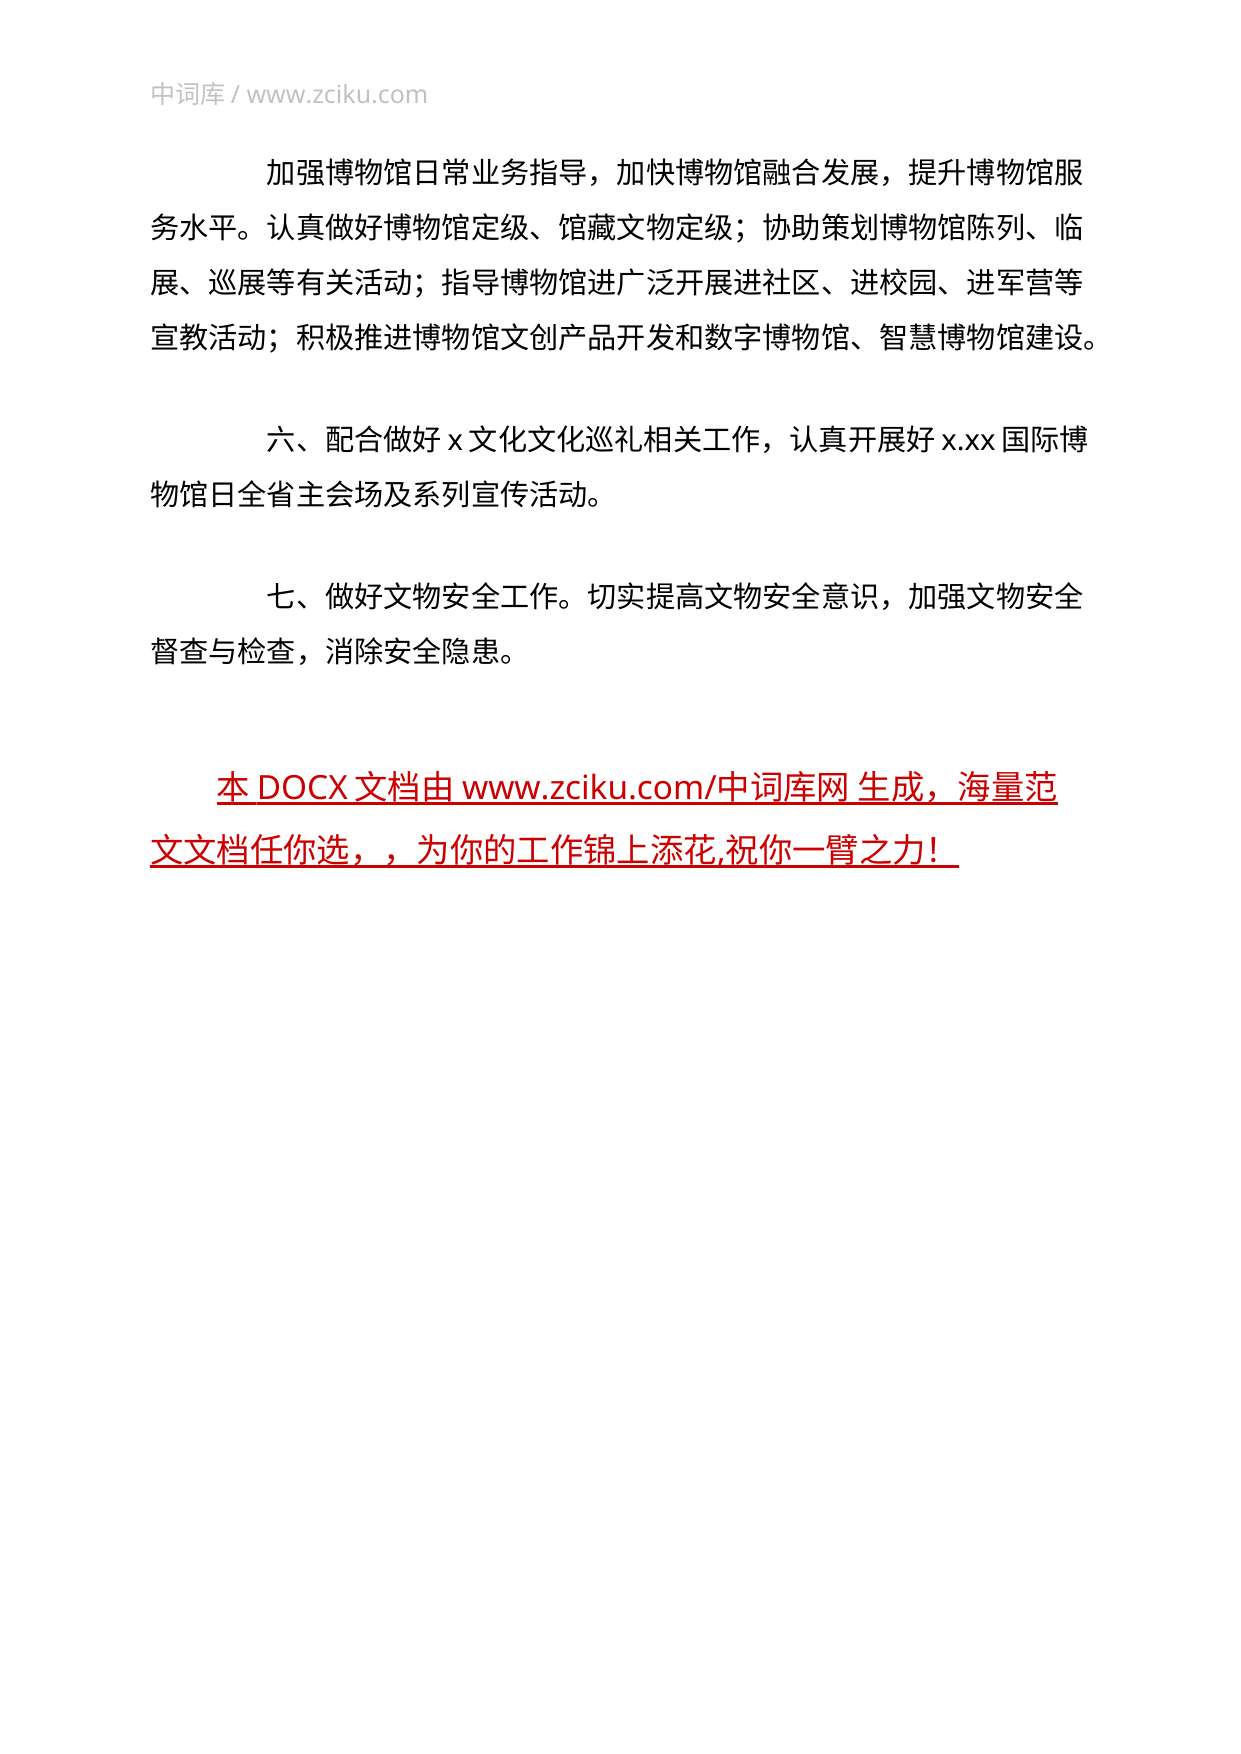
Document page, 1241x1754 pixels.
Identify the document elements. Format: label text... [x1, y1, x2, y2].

text 加强博物馆日常业务指导，加快博物馆融合发展，提升博物馆服务水平。认真做好博物馆定级、馆藏文物定级；协助策划博物馆陈列、临展、巡展等有关活动；指导博物馆进广泛开展进社区、进校园、进军营等宣教活动；积极推进博物馆文创产品开发和数字博物馆、智慧博物馆建设。 [150, 150, 1090, 357]
text 七、做好文物安全工作。切实提高文物安全意识，加强文物安全督查与检查，消除安全隐患。 [150, 573, 1090, 670]
text 本DOCX文档由 www.zciku.com/中词库网 生成，海量范文文档任你选，，为你的工作锦上添花,祝你一臂之力！ [150, 761, 1090, 872]
text 六、配合做好x文化文化巡礼相关工作，认真开展好x.xx国际博物馆日全省主会场及系列宣传活动。 [150, 416, 1090, 514]
